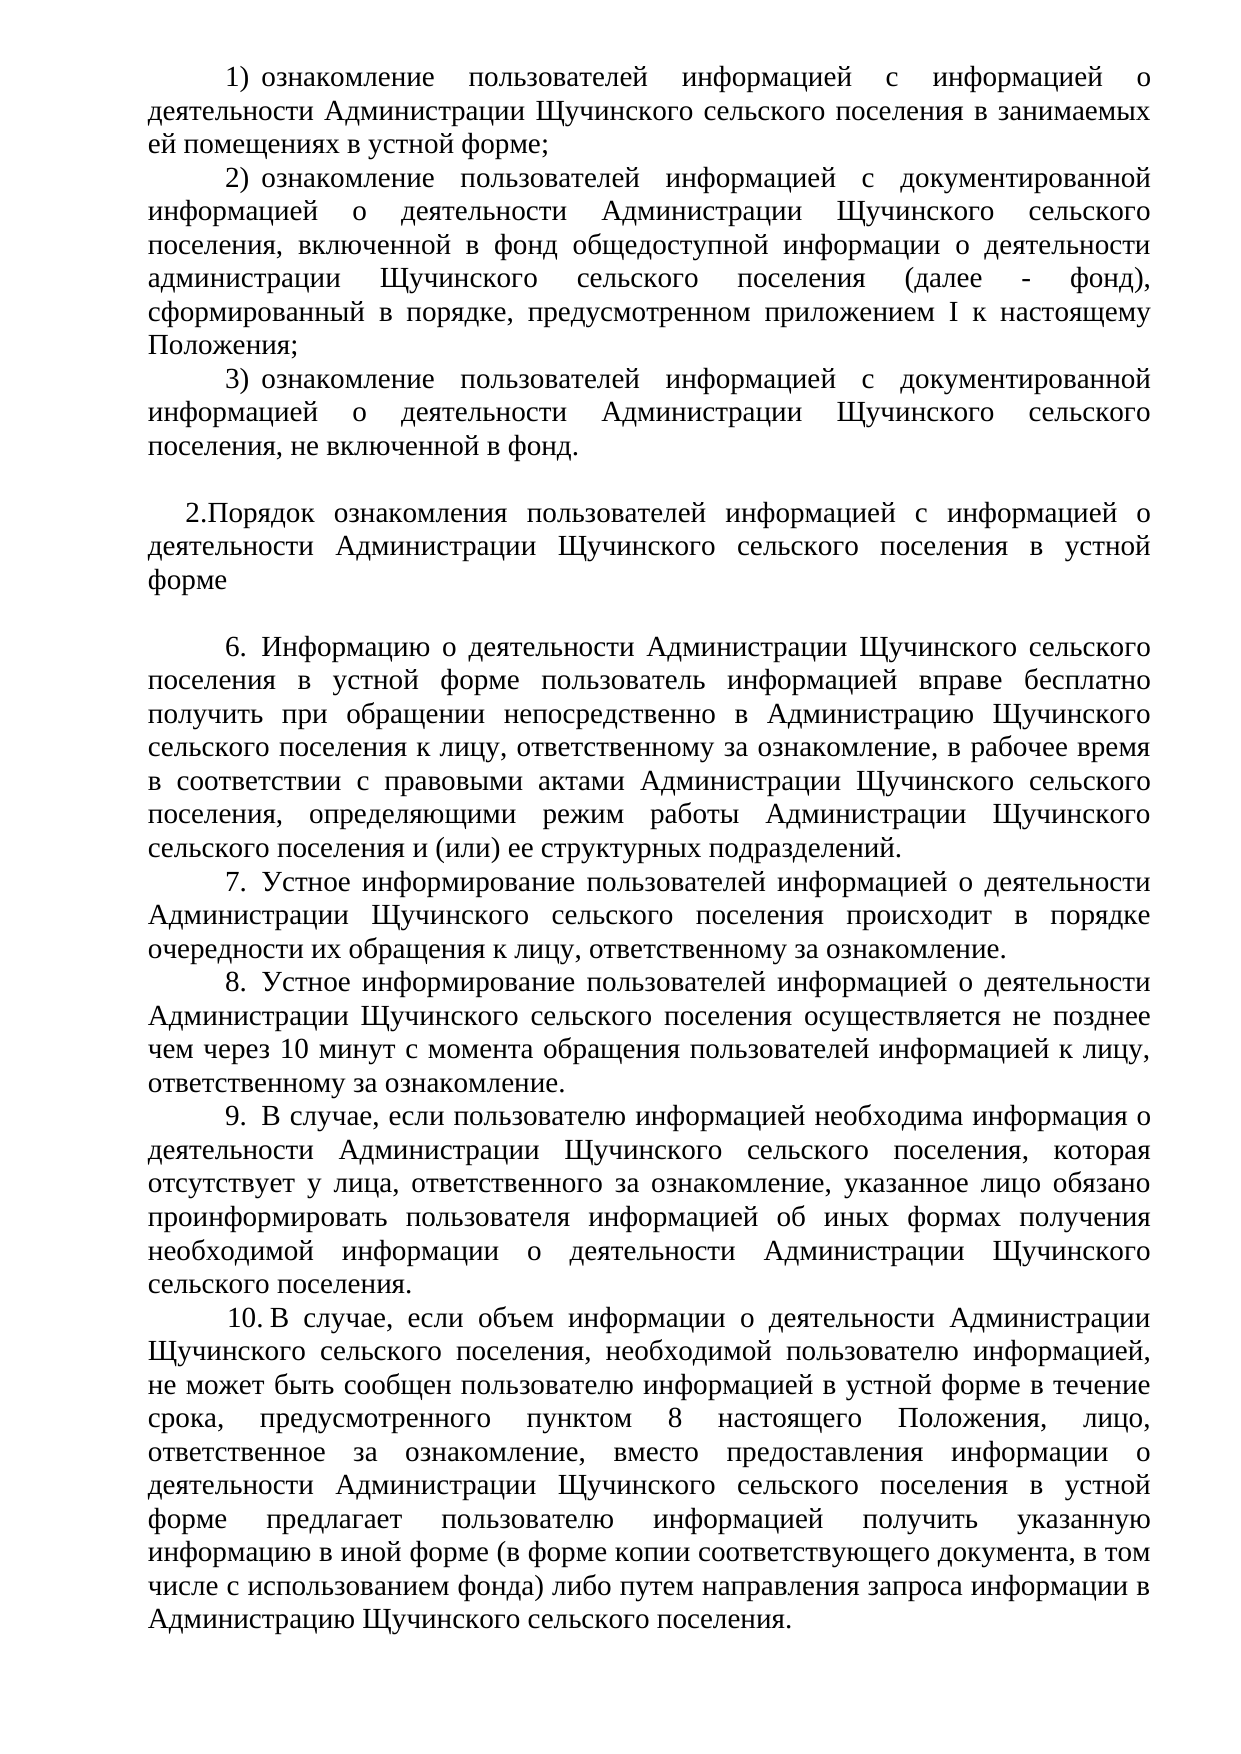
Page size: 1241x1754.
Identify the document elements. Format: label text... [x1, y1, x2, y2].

list ознакомление пользователей информацией с документированной информацией о деятельности Администрации Щучинского сельского поселения, включенной в фонд общедоступной информации о деятельности администрации Щучинского сельского поселения (далее - фонд), сформированный в порядке, предусмотренном приложением I к настоящему Положения; [148, 160, 1152, 361]
list Устное информирование пользователей информацией о деятельности Администрации Щучинского сельского поселения происходит в порядке очередности их обращения к лицу, ответственному за ознакомление. [148, 864, 1152, 964]
list ознакомление пользователей информацией с документированной информацией о деятельности Администрации Щучинского сельского поселения, не включенной в фонд. [148, 361, 1152, 462]
list Информацию о деятельности Администрации Щучинского сельского поселения в устной форме пользователь информацией вправе бесплатно получить при обращении непосредственно в Администрацию Щучинского сельского поселения к лицу, ответственному за ознакомление, в рабочее время в соответствии с правовыми актами Администрации Щучинского сельского поселения, определяющими режим работы Администрации Щучинского сельского поселения и (или) ее структурных подразделений. [148, 629, 1152, 864]
list В случае, если объем информации о деятельности Администрации Щучинского сельского поселения, необходимой пользователю информацией, не может быть сообщен пользователю информацией в устной форме в течение срока, предусмотренного пунктом 8 настоящего Положения, лицо, ответственное за ознакомление, вместо предоставления информации о деятельности Администрации Щучинского сельского поселения в устной форме предлагает пользователю информацией получить указанную информацию в иной форме (в форме копии соответствующего документа, в том числе с использованием фонда) либо путем направления запроса информации в Администрацию Щучинского сельского поселения. [148, 1300, 1152, 1635]
list Устное информирование пользователей информацией о деятельности Администрации Щучинского сельского поселения осуществляется не позднее чем через 10 минут с момента обращения пользователей информацией к лицу, ответственному за ознакомление. [148, 964, 1152, 1098]
list В случае, если пользователю информацией необходима информация о деятельности Администрации Щучинского сельского поселения, которая отсутствует у лица, ответственного за ознакомление, указанное лицо обязано проинформировать пользователя информацией об иных формах получения необходимой информации о деятельности Администрации Щучинского сельского поселения. [148, 1098, 1152, 1300]
list ознакомление пользователей информацией с информацией о деятельности Администрации Щучинского сельского поселения в занимаемых ей помещениях в устной форме; [148, 59, 1152, 160]
list Порядок ознакомления пользователей информацией с информацией о деятельности Администрации Щучинского сельского поселения в устной форме [148, 495, 1152, 596]
